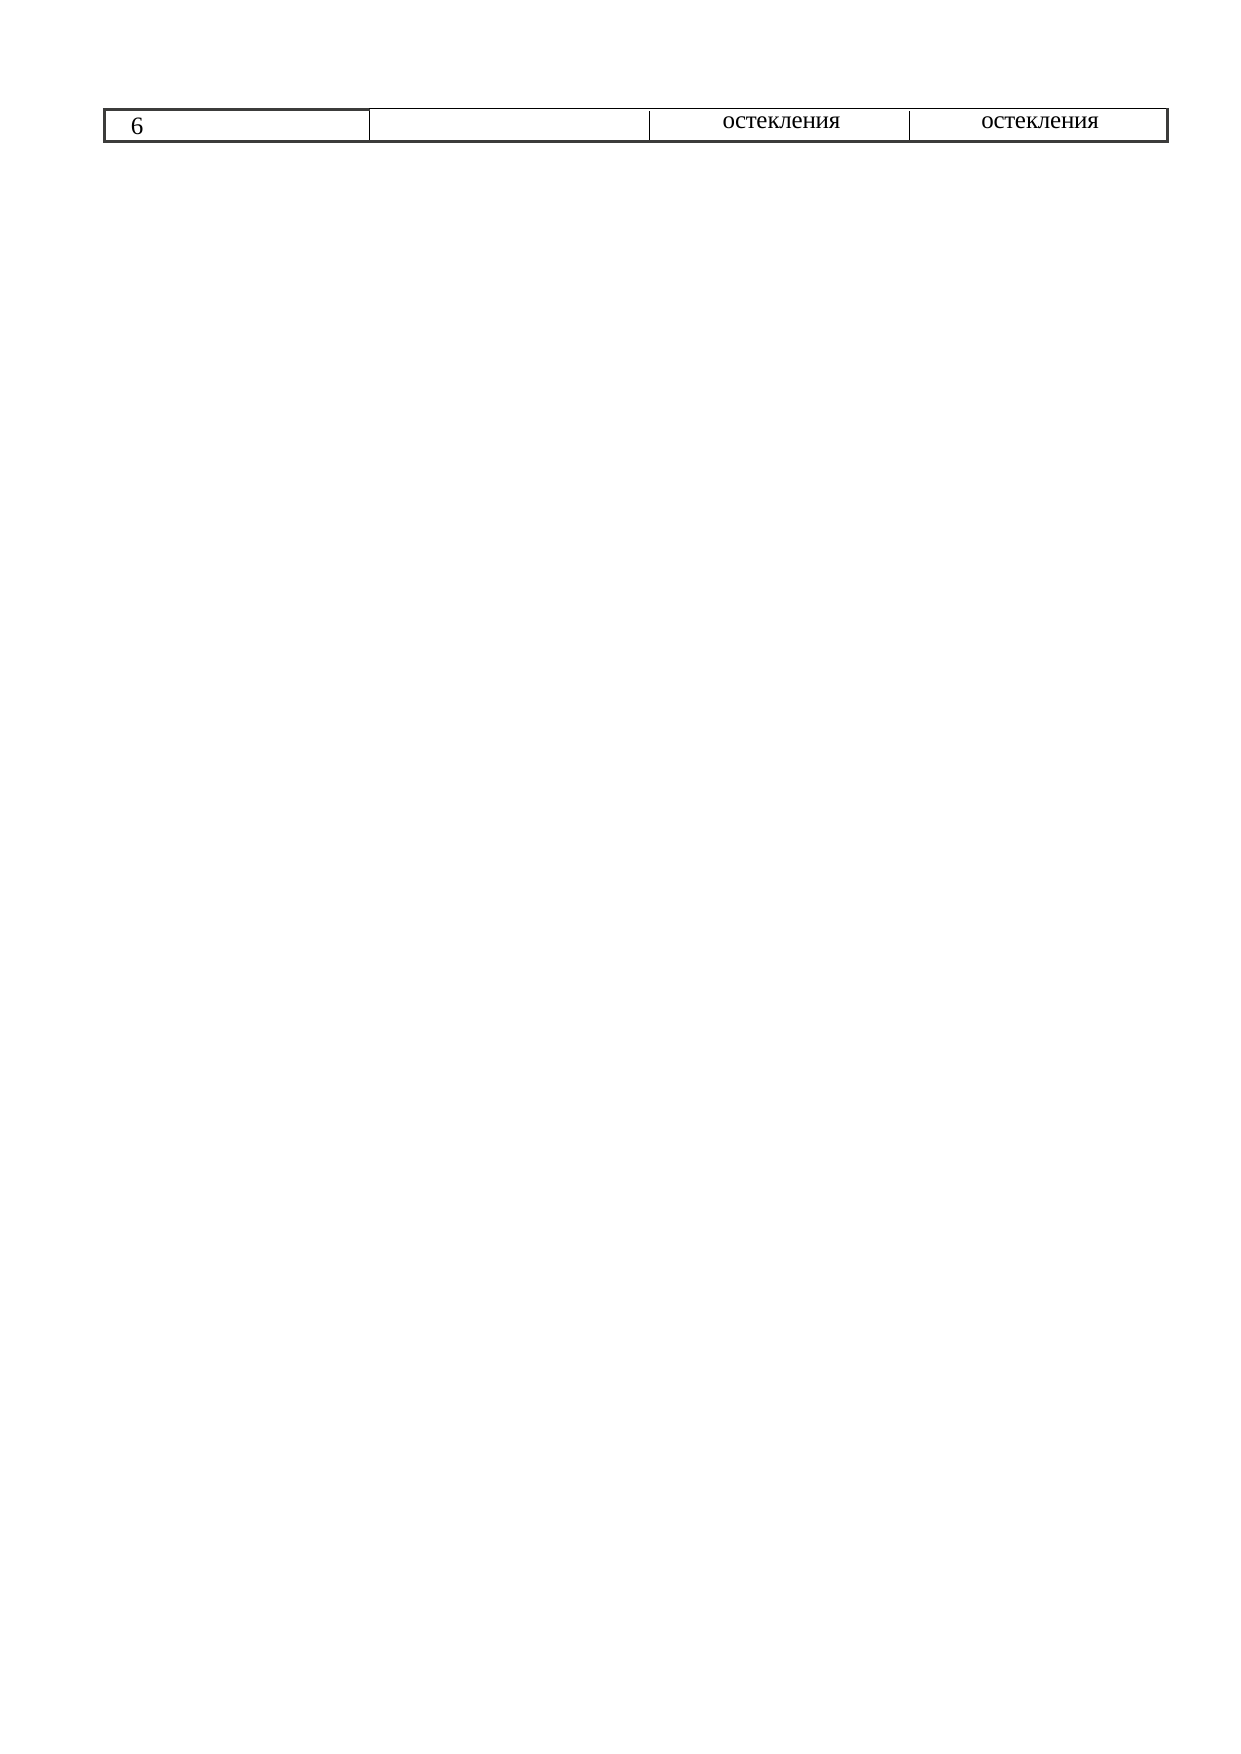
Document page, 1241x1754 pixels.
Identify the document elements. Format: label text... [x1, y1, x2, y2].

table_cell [909, 109, 1166, 140]
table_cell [650, 109, 909, 140]
table_cell Временная [370, 109, 649, 140]
